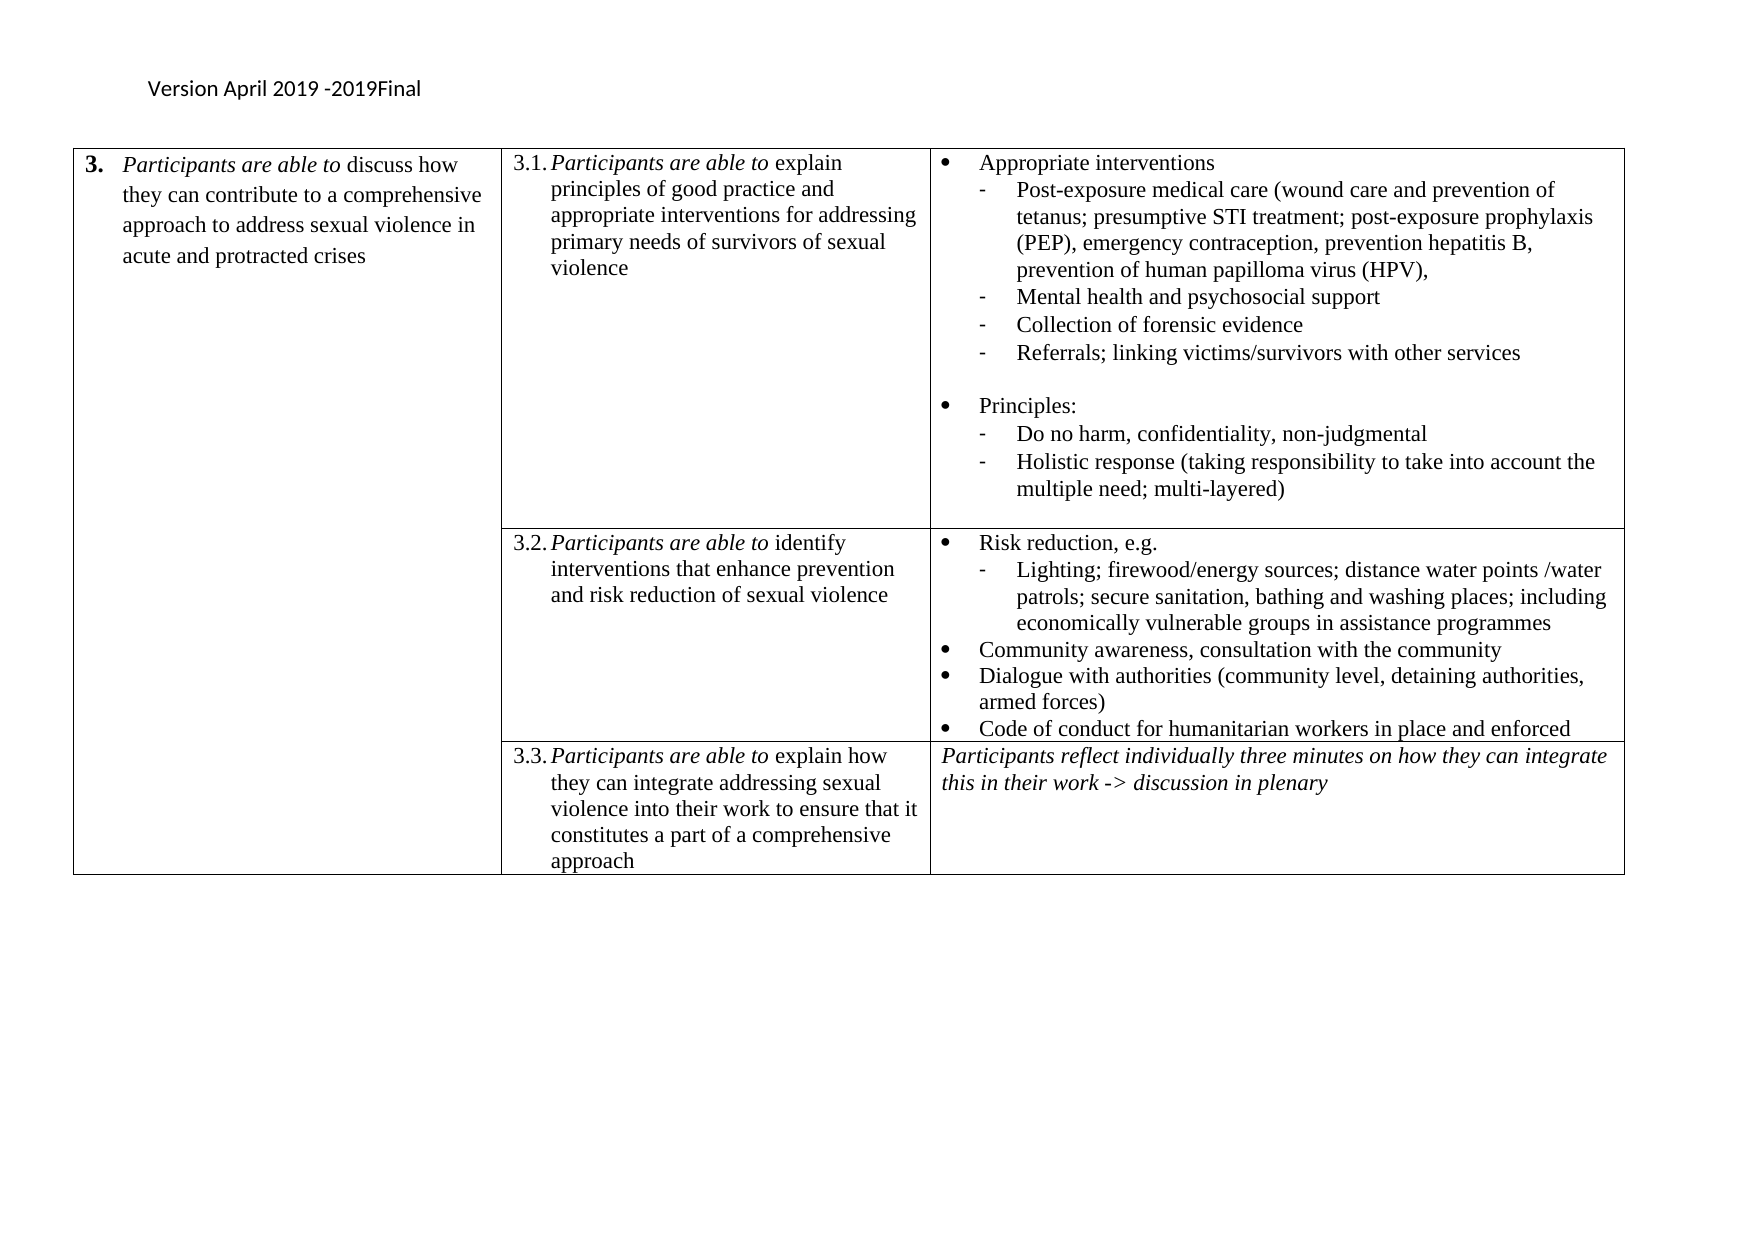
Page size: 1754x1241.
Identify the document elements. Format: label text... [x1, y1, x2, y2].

table_cell Risk reduction, e.g. Lighting; firewood/energy sources; distance water points /water patrols; secure sanitation, bathing and washing places; including economically vulnerable groups in assistance programmes Community awareness, consultation with the community Dialogue with authorities (community level, detaining authorities, armed forces) Code of conduct for humanitarian workers in place and enforced [931, 529, 1624, 741]
table_cell Participants reflect individually three minutes on how they can integrate this in their work -> discussion in plenary [931, 742, 1624, 874]
table_cell Appropriate interventions Post-exposure medical care (wound care and prevention of tetanus; presumptive STI treatment; post-exposure prophylaxis (PEP), emergency contraception, prevention hepatitis B, prevention of human papilloma virus (HPV), Mental health and psychosocial support Collection of forensic evidence Referrals; linking victims/survivors with other services Principles: Do no harm, confidentiality, non-judgmental Holistic response (taking responsibility to take into account the multiple need; multi-layered) [931, 149, 1624, 528]
table_cell Participants are able to explain how they can integrate addressing sexual violence into their work to ensure that it constitutes a part of a comprehensive approach [502, 742, 930, 874]
table_cell Participants are able to discuss how they can contribute to a comprehensive approach to address sexual violence in acute and protracted crises [74, 149, 501, 874]
table_cell Participants are able to explain principles of good practice and appropriate interventions for addressing primary needs of survivors of sexual violence [502, 149, 930, 528]
table_cell Participants are able to identify interventions that enhance prevention and risk reduction of sexual violence [502, 529, 930, 741]
